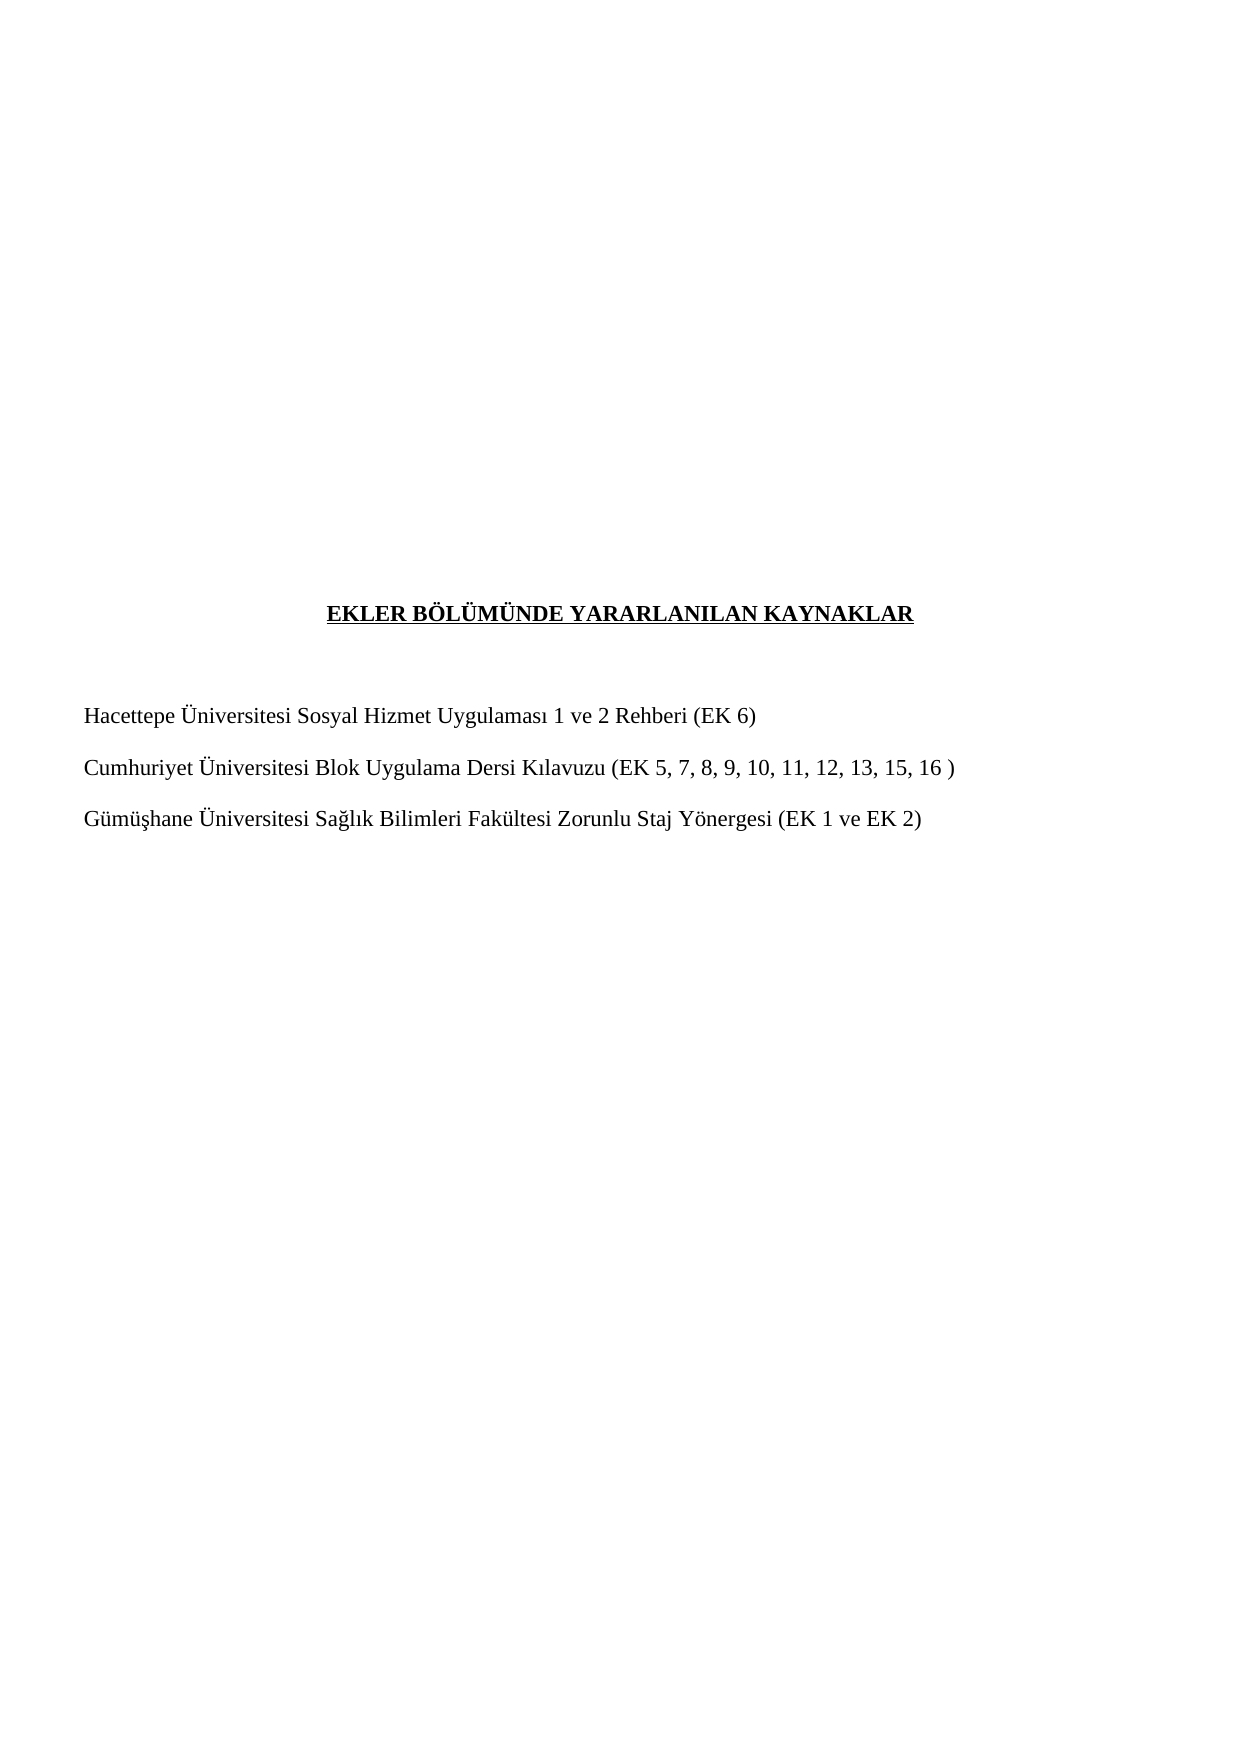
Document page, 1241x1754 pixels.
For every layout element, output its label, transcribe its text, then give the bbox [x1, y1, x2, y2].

text Gümüşhane Üniversitesi Sağlık Bilimleri Fakültesi Zorunlu Staj Yönergesi (EK 1 ve EK 2) [83, 805, 1194, 831]
text Hacettepe Üniversitesi Sosyal Hizmet Uygulaması 1 ve 2 Rehberi (EK 6) [83, 702, 1194, 729]
text EKLER BÖLÜMÜNDE YARARLANILAN KAYNAKLAR [46, 599, 1194, 626]
text Cumhuriyet Üniversitesi Blok Uygulama Dersi Kılavuzu (EK 5, 7, 8, 9, 10, 11, 12, 13, 15, 16 ) [83, 754, 1194, 780]
